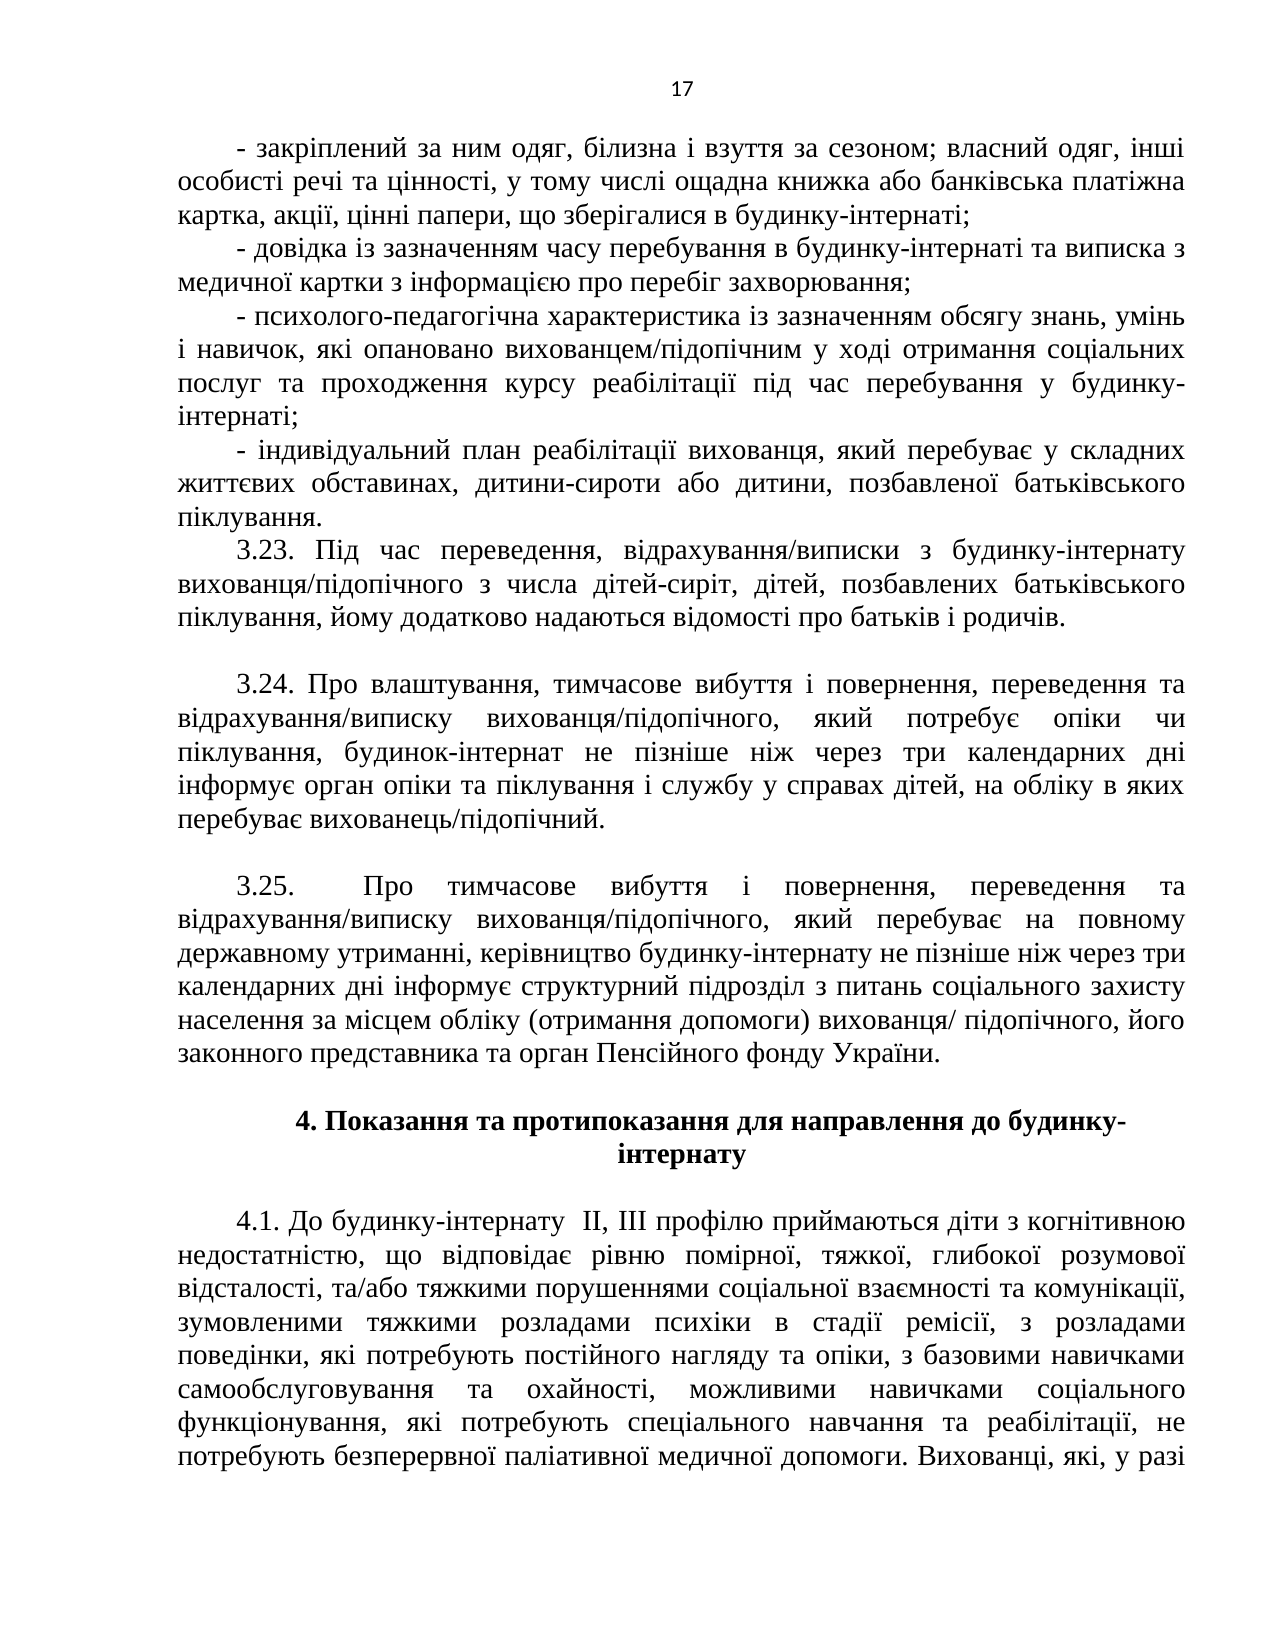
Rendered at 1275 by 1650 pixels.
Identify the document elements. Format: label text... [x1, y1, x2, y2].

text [177, 1203, 1186, 1472]
text - закріплений за ним одяг, білизна і взуття за сезоном; власний одяг, інші особисті речі та цінності, у тому числі ощадна книжка або банківська платіжна картка, акції, цінні папери, що зберігалися в будинку-інтернаті; [177, 130, 1186, 231]
text 4. Показання та протипоказання для направлення до будинку-інтернату [177, 1103, 1186, 1170]
text 3.24. Про влаштування, тимчасове вибуття і повернення, переведення та відрахування/виписку вихованця/підопічного, який потребує опіки чи піклування, будинок-інтернат не пізніше ніж через три календарних дні інформує орган опіки та піклування і службу у справах дітей, на обліку в яких перебуває вихованець/підопічний. [177, 667, 1186, 834]
text - індивідуальний план реабілітації вихованця, який перебуває у складних життєвих обставинах, дитини-сироти або дитини, позбавленої батьківського піклування. [177, 432, 1186, 532]
text - довідка із зазначенням часу перебування в будинку-інтернаті та виписка з медичної картки з інформацією про перебіг захворювання; [177, 231, 1186, 298]
text - психолого-педагогічна характеристика із зазначенням обсягу знань, умінь і навичок, які опановано вихованцем/підопічним у ході отримання соціальних послуг та проходження курсу реабілітації під час перебування у будинку-інтернаті; [177, 298, 1186, 432]
text 3.23. Під час переведення, відрахування/виписки з будинку-інтернату вихованця/підопічного з числа дітей-сиріт, дітей, позбавлених батьківського піклування, йому додатково надаються відомості про батьків і родичів. [177, 532, 1186, 633]
text 3.25. Про тимчасове вибуття і повернення, переведення та відрахування/виписку вихованця/підопічного, який перебуває на повному державному утриманні, керівництво будинку-інтернату не пізніше ніж через три календарних дні інформує структурний підрозділ з питань соціального захисту населення за місцем обліку (отримання допомоги) вихованця/ підопічного, його законного представника та орган Пенсійного фонду України. [177, 868, 1186, 1069]
